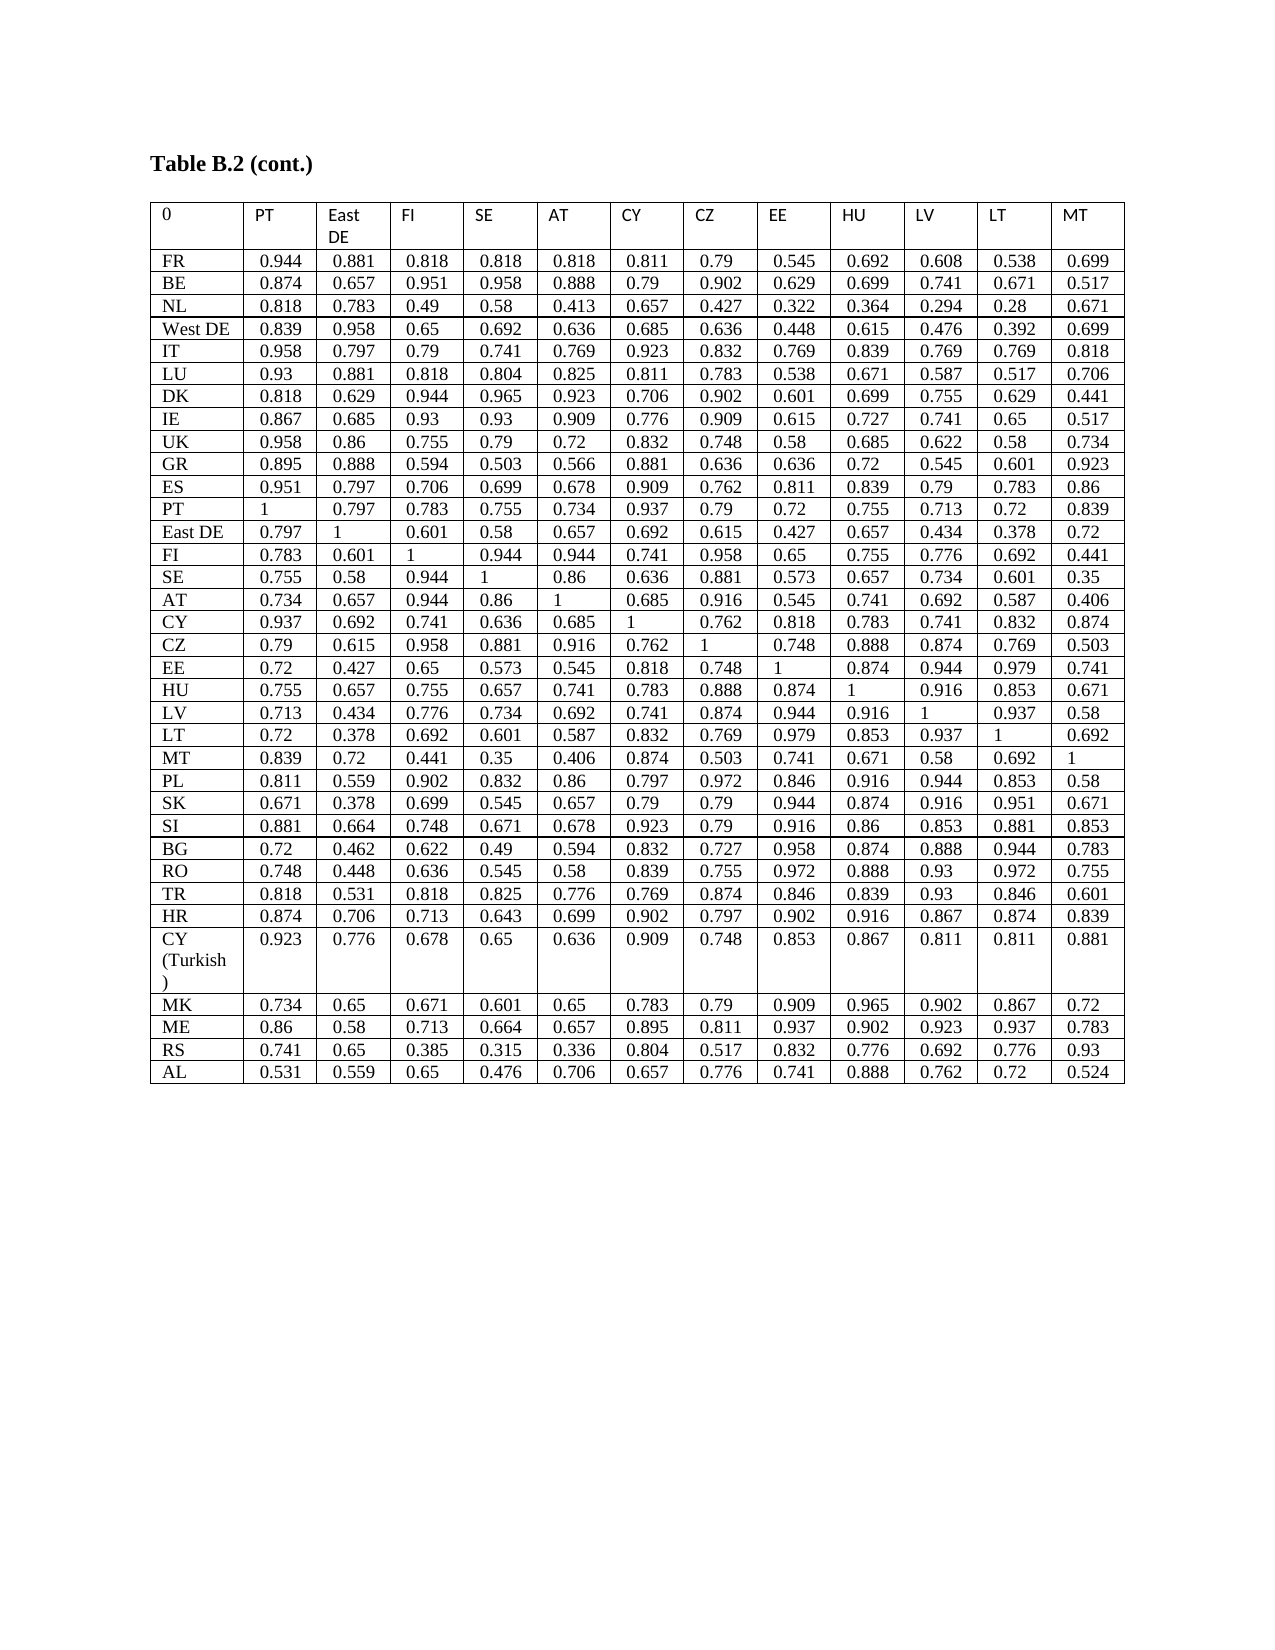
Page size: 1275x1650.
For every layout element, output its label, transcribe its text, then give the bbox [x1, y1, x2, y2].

table_cell 0.741 [611, 544, 683, 565]
table_cell 0.825 [538, 363, 610, 384]
table_cell 0.65 [758, 544, 830, 565]
table_cell 0.727 [831, 408, 904, 429]
table_cell 0.559 [317, 1061, 390, 1083]
table_cell 0.538 [758, 363, 830, 384]
table_cell FI [151, 544, 243, 565]
table_cell 0.657 [464, 679, 537, 701]
table_cell 0.923 [611, 815, 683, 836]
table_cell 0.888 [831, 1061, 904, 1083]
table_cell 0.748 [758, 634, 830, 656]
table_cell 0.685 [317, 408, 390, 429]
table_cell 0.706 [538, 1061, 610, 1083]
table_cell 0.909 [611, 928, 683, 992]
table_cell 0.944 [391, 385, 463, 407]
table_cell 0.427 [758, 521, 830, 542]
table_cell 0.874 [684, 883, 757, 904]
table_cell 0.615 [831, 318, 904, 339]
table_cell 0.958 [244, 431, 316, 452]
table_cell CY [151, 611, 243, 633]
table_cell 1 [978, 724, 1051, 746]
table_cell 0.944 [758, 702, 830, 723]
table_cell 0.839 [1052, 905, 1124, 927]
table_cell 0.629 [758, 272, 830, 294]
table_cell 0.65 [538, 994, 610, 1015]
table_cell IT [151, 340, 243, 362]
table_cell 0.476 [905, 318, 977, 339]
table_cell 0.944 [905, 657, 977, 678]
table_cell 1 [1052, 747, 1124, 768]
table_cell 0.832 [611, 724, 683, 746]
table_cell 0.72 [758, 498, 830, 520]
table_cell 0.783 [391, 498, 463, 520]
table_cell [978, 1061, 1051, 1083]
table_cell 0.448 [758, 318, 830, 339]
table_cell 0.678 [391, 928, 463, 992]
table_cell 0.937 [611, 498, 683, 520]
table_cell 0.909 [538, 408, 610, 429]
table_cell 0.65 [317, 994, 390, 1015]
table_cell 0.916 [684, 589, 757, 610]
table_cell 0.902 [905, 994, 977, 1015]
table_cell 0.839 [611, 860, 683, 882]
table_cell 0.692 [905, 589, 977, 610]
table_cell 0.699 [831, 272, 904, 294]
table_cell 1 [684, 634, 757, 656]
table_cell DK [151, 385, 243, 407]
table_cell 0.916 [538, 634, 610, 656]
table_cell 0.762 [684, 611, 757, 633]
table_cell 0.692 [317, 611, 390, 633]
table_cell 0.797 [317, 476, 390, 497]
table_header AT [538, 203, 610, 249]
table_cell 0.713 [905, 498, 977, 520]
table_cell 0.839 [831, 476, 904, 497]
table_cell 0.72 [538, 431, 610, 452]
table_header EE [758, 203, 830, 249]
table_cell 0.601 [978, 566, 1051, 588]
table_cell PT [151, 498, 243, 520]
table_cell 0.818 [391, 250, 463, 271]
table_cell 0.769 [538, 340, 610, 362]
table_cell 0.86 [317, 431, 390, 452]
table_cell PL [151, 770, 243, 791]
table_cell 0.909 [758, 994, 830, 1015]
table_cell 0.93 [464, 408, 537, 429]
table_cell 0.776 [978, 1039, 1051, 1060]
table_cell 0.28 [978, 295, 1051, 316]
table_cell 0.818 [464, 250, 537, 271]
table_cell 0.594 [538, 838, 610, 859]
table_cell 0.615 [758, 408, 830, 429]
table_cell 0.671 [1052, 792, 1124, 814]
table_cell 0.741 [831, 589, 904, 610]
table_cell 0.958 [317, 318, 390, 339]
table_cell 0.874 [244, 272, 316, 294]
table_cell 0.818 [244, 883, 316, 904]
table_cell 0.755 [391, 431, 463, 452]
table_cell 0.503 [684, 747, 757, 768]
table_cell 0.79 [244, 634, 316, 656]
table_header LV [905, 203, 977, 249]
table_cell 0.671 [831, 363, 904, 384]
table_cell 0.734 [1052, 431, 1124, 452]
table_cell 0.951 [244, 476, 316, 497]
table_cell 0.923 [244, 928, 316, 992]
table_cell 0.531 [317, 883, 390, 904]
table_cell 0.874 [831, 838, 904, 859]
table_cell 0.699 [391, 792, 463, 814]
table_cell LT [151, 724, 243, 746]
table_cell 0.427 [317, 657, 390, 678]
table_cell 0.573 [758, 566, 830, 588]
table_cell 0.783 [684, 363, 757, 384]
table_cell 0.79 [684, 994, 757, 1015]
table_cell 1 [905, 702, 977, 723]
table_cell 0.755 [244, 679, 316, 701]
table_cell 0.755 [464, 498, 537, 520]
table_cell 0.86 [1052, 476, 1124, 497]
table_cell 0.846 [978, 883, 1051, 904]
table_cell 0.636 [538, 928, 610, 992]
table_cell 0.776 [831, 1039, 904, 1060]
table_cell 0.832 [684, 340, 757, 362]
table_cell 0.601 [978, 453, 1051, 475]
table_cell 0.692 [978, 544, 1051, 565]
table_cell 0.748 [684, 431, 757, 452]
table_cell 0.441 [1052, 544, 1124, 565]
table_cell 0.923 [611, 340, 683, 362]
table_cell 0.797 [317, 498, 390, 520]
table_cell 0.657 [611, 295, 683, 316]
table_cell 0.895 [611, 1016, 683, 1038]
table_cell 0.944 [978, 838, 1051, 859]
table_cell 0.72 [317, 747, 390, 768]
table_cell 0.944 [758, 792, 830, 814]
table_cell 0.545 [464, 792, 537, 814]
table_cell 0.392 [978, 318, 1051, 339]
table_cell 0.748 [684, 928, 757, 992]
table_cell EE [151, 657, 243, 678]
table_cell 0.517 [1052, 408, 1124, 429]
table_cell 0.657 [831, 566, 904, 588]
table_cell 0.832 [978, 611, 1051, 633]
table_cell 0.601 [464, 724, 537, 746]
table_cell 0.601 [758, 385, 830, 407]
table_cell 0.699 [538, 905, 610, 927]
table_cell 0.797 [611, 770, 683, 791]
table_cell 0.755 [244, 566, 316, 588]
table_cell 0.622 [391, 838, 463, 859]
table_cell 0.755 [1052, 860, 1124, 882]
table_cell 0.846 [758, 770, 830, 791]
table_cell 0.699 [831, 385, 904, 407]
table_cell 0.755 [831, 544, 904, 565]
table_cell 0.769 [684, 724, 757, 746]
table_cell 0.58 [317, 566, 390, 588]
table_cell 0.657 [831, 521, 904, 542]
table_cell 0.503 [1052, 634, 1124, 656]
table_cell 0.657 [317, 589, 390, 610]
table_cell 0.937 [978, 702, 1051, 723]
table_cell 0.902 [758, 905, 830, 927]
table_cell 0.692 [905, 1039, 977, 1060]
table_cell 0.685 [611, 589, 683, 610]
table_cell 0.818 [391, 883, 463, 904]
table_cell 0.685 [611, 318, 683, 339]
table_cell 0.951 [978, 792, 1051, 814]
table_cell HU [151, 679, 243, 701]
table_cell 0.664 [464, 1016, 537, 1038]
table_cell 0.657 [317, 272, 390, 294]
table_cell 0.636 [464, 611, 537, 633]
table_cell 0.636 [611, 566, 683, 588]
table_cell SE [151, 566, 243, 588]
table_cell 0.832 [611, 838, 683, 859]
table_cell 0.413 [538, 295, 610, 316]
table_cell 0.937 [758, 1016, 830, 1038]
table_cell 0.741 [905, 272, 977, 294]
table_cell 0.944 [391, 589, 463, 610]
table_cell 0.434 [317, 702, 390, 723]
table_cell 0.657 [538, 1016, 610, 1038]
table_cell 0.671 [464, 815, 537, 836]
table_cell 0.811 [684, 1016, 757, 1038]
table_cell 0.615 [684, 521, 757, 542]
table_cell 0.706 [391, 476, 463, 497]
table_cell 0.944 [905, 770, 977, 791]
table_cell 0.58 [1052, 702, 1124, 723]
table_cell 1 [391, 544, 463, 565]
table_cell 0.818 [391, 363, 463, 384]
table_cell 0.734 [905, 566, 977, 588]
table_cell 0.86 [538, 770, 610, 791]
table_cell 0.874 [611, 747, 683, 768]
table_cell 0.692 [538, 702, 610, 723]
table_cell 0.853 [905, 815, 977, 836]
table_cell 0.72 [1052, 521, 1124, 542]
table_cell 0.741 [905, 611, 977, 633]
table_cell 0.888 [831, 860, 904, 882]
table_cell 0.874 [1052, 611, 1124, 633]
table_cell 0.545 [538, 657, 610, 678]
table_cell 0.783 [317, 295, 390, 316]
table_cell 0.79 [684, 250, 757, 271]
table_cell 0.364 [831, 295, 904, 316]
table_cell MK [151, 994, 243, 1015]
table_header SE [464, 203, 537, 249]
table_cell CY (Turkish) [151, 928, 243, 992]
table_cell 0.545 [758, 250, 830, 271]
table_cell 0.671 [978, 272, 1051, 294]
table_cell FR [151, 250, 243, 271]
table_cell 0.692 [831, 250, 904, 271]
table_cell 0.811 [978, 928, 1051, 992]
table_cell 0.545 [905, 453, 977, 475]
table_header MT [1052, 203, 1124, 249]
table_cell 0.643 [464, 905, 537, 927]
table_cell 0.888 [317, 453, 390, 475]
table_cell 0.923 [1052, 453, 1124, 475]
table_cell 0.72 [1052, 994, 1124, 1015]
table_cell GR [151, 453, 243, 475]
table_cell 0.937 [244, 611, 316, 633]
table_cell 0.678 [538, 815, 610, 836]
table_cell 0.881 [611, 453, 683, 475]
table_cell 0.434 [905, 521, 977, 542]
table_cell 0.881 [317, 363, 390, 384]
table_cell 0.951 [391, 272, 463, 294]
table_cell 0.79 [684, 498, 757, 520]
text Table B.2 (cont.) [150, 150, 1125, 176]
table_cell 0.804 [464, 363, 537, 384]
table_cell LU [151, 363, 243, 384]
table_cell 0.853 [758, 928, 830, 992]
table_cell 0.888 [905, 838, 977, 859]
table_cell 0.944 [464, 544, 537, 565]
table_cell 0.972 [978, 860, 1051, 882]
table_cell 0.965 [464, 385, 537, 407]
table_cell 0.336 [538, 1039, 610, 1060]
table_cell 0.531 [244, 1061, 316, 1083]
table_cell 0.636 [391, 860, 463, 882]
table_cell 0.783 [244, 544, 316, 565]
table_cell SI [151, 815, 243, 836]
table_cell 0.741 [758, 1061, 830, 1083]
table_cell 0.476 [464, 1061, 537, 1083]
table_cell 0.783 [611, 994, 683, 1015]
table_cell 0.902 [611, 905, 683, 927]
table_cell HR [151, 905, 243, 927]
table_cell 0.79 [611, 272, 683, 294]
table_cell 0.699 [464, 476, 537, 497]
table_cell ME [151, 1016, 243, 1038]
table_cell 0.797 [317, 340, 390, 362]
table_cell 0.79 [464, 431, 537, 452]
table_cell 0.867 [831, 928, 904, 992]
table_cell 0.706 [1052, 363, 1124, 384]
table_cell 0.587 [538, 724, 610, 746]
table_cell 0.664 [317, 815, 390, 836]
table_cell 0.972 [684, 770, 757, 791]
table_cell East DE [151, 521, 243, 542]
table_cell 0.587 [978, 589, 1051, 610]
table_header East DE [317, 203, 390, 249]
table_cell 0.734 [464, 702, 537, 723]
table_cell 0.839 [1052, 498, 1124, 520]
table_cell 0.72 [978, 498, 1051, 520]
table_cell 0.657 [611, 1061, 683, 1083]
table_cell 0.93 [905, 883, 977, 904]
table_cell 0.86 [464, 589, 537, 610]
table_cell 0.916 [905, 792, 977, 814]
table_cell 1 [244, 498, 316, 520]
table_cell 0.594 [391, 453, 463, 475]
table_cell 0.601 [1052, 883, 1124, 904]
table_cell 0.769 [978, 340, 1051, 362]
table_cell 0.58 [464, 521, 537, 542]
table_cell 0.832 [464, 770, 537, 791]
table_cell 0.727 [684, 838, 757, 859]
table_cell 0.448 [317, 860, 390, 882]
table_cell 0.811 [611, 363, 683, 384]
table_cell 0.517 [684, 1039, 757, 1060]
table_header HU [831, 203, 904, 249]
table_cell 0.874 [978, 905, 1051, 927]
table_cell 0.776 [905, 544, 977, 565]
table_cell 0.601 [317, 544, 390, 565]
table_cell 0.671 [831, 747, 904, 768]
table_cell AL [151, 1061, 243, 1083]
table_cell 0.755 [391, 679, 463, 701]
table_cell 0.804 [611, 1039, 683, 1060]
table_cell 0.608 [905, 250, 977, 271]
table_cell 0.741 [244, 1039, 316, 1060]
table_cell 0.755 [684, 860, 757, 882]
table_cell 0.888 [831, 634, 904, 656]
table_cell RO [151, 860, 243, 882]
table_cell 0.797 [684, 905, 757, 927]
table_cell 0.93 [1052, 1039, 1124, 1060]
table_cell 0.944 [391, 566, 463, 588]
table_cell 0.776 [317, 928, 390, 992]
table_cell 0.839 [244, 747, 316, 768]
table_cell 1 [611, 611, 683, 633]
table_cell 0.916 [905, 679, 977, 701]
table_cell 0.65 [978, 408, 1051, 429]
table_cell 0.58 [905, 747, 977, 768]
table_cell BG [151, 838, 243, 859]
table_cell 0.881 [978, 815, 1051, 836]
table_cell NL [151, 295, 243, 316]
table_cell 0.762 [905, 1061, 977, 1083]
table_cell 0.58 [758, 431, 830, 452]
table_cell 0.811 [611, 250, 683, 271]
table_cell 0.462 [317, 838, 390, 859]
table_cell 0.958 [684, 544, 757, 565]
table_header 0 [151, 203, 243, 249]
table_cell 0.916 [758, 815, 830, 836]
table_cell 0.909 [684, 408, 757, 429]
table_cell 0.783 [1052, 838, 1124, 859]
table_cell 0.818 [244, 385, 316, 407]
table_cell 0.699 [1052, 318, 1124, 339]
table_cell 0.832 [611, 431, 683, 452]
table_cell 0.937 [978, 1016, 1051, 1038]
table_cell 0.601 [464, 994, 537, 1015]
table_cell 0.406 [538, 747, 610, 768]
table_cell 0.35 [1052, 566, 1124, 588]
table_cell 0.783 [978, 476, 1051, 497]
table_cell 0.636 [684, 318, 757, 339]
table_cell 0.853 [978, 679, 1051, 701]
table_cell 0.58 [464, 295, 537, 316]
table_cell 0.79 [611, 792, 683, 814]
table_header LT [978, 203, 1051, 249]
table_cell 0.636 [684, 453, 757, 475]
table_cell 0.944 [538, 544, 610, 565]
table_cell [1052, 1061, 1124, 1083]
table_cell 1 [317, 521, 390, 542]
table_cell 0.315 [464, 1039, 537, 1060]
table_cell 0.916 [831, 702, 904, 723]
table_cell 0.734 [244, 994, 316, 1015]
table_cell 0.825 [464, 883, 537, 904]
table_cell 0.958 [391, 634, 463, 656]
table_cell 0.853 [978, 770, 1051, 791]
table_cell 0.769 [758, 340, 830, 362]
table_cell 0.86 [831, 815, 904, 836]
table_cell 0.755 [905, 385, 977, 407]
table_cell 0.874 [684, 702, 757, 723]
table_cell 0.294 [905, 295, 977, 316]
table_cell 0.741 [464, 340, 537, 362]
table_cell 0.58 [538, 860, 610, 882]
table_cell 0.776 [611, 408, 683, 429]
table_cell 0.769 [905, 340, 977, 362]
table_cell 0.881 [464, 634, 537, 656]
table_cell 0.741 [905, 408, 977, 429]
table_cell 0.93 [391, 408, 463, 429]
table_cell ES [151, 476, 243, 497]
table_cell West DE [151, 318, 243, 339]
table_cell 0.797 [244, 521, 316, 542]
table_cell LV [151, 702, 243, 723]
table_cell 0.706 [317, 905, 390, 927]
table_cell 0.93 [905, 860, 977, 882]
table_cell 0.741 [1052, 657, 1124, 678]
table_cell 0.713 [244, 702, 316, 723]
table_header CZ [684, 203, 757, 249]
table_cell 0.65 [391, 657, 463, 678]
table_cell TR [151, 883, 243, 904]
table_cell 0.958 [758, 838, 830, 859]
table_cell 0.671 [244, 792, 316, 814]
table_cell 0.615 [317, 634, 390, 656]
table_cell 0.566 [538, 453, 610, 475]
table_cell 0.427 [684, 295, 757, 316]
table_cell 0.965 [831, 994, 904, 1015]
table_cell 0.692 [1052, 724, 1124, 746]
table_cell 0.846 [758, 883, 830, 904]
table_cell 0.776 [391, 702, 463, 723]
table_cell 0.385 [391, 1039, 463, 1060]
table_cell 0.692 [611, 521, 683, 542]
table_cell 0.734 [244, 589, 316, 610]
table_cell 0.958 [464, 272, 537, 294]
table_cell 0.874 [831, 657, 904, 678]
table_cell CZ [151, 634, 243, 656]
table_cell 0.923 [538, 385, 610, 407]
table_cell 0.958 [244, 340, 316, 362]
table_cell 0.441 [391, 747, 463, 768]
table_cell 0.748 [391, 815, 463, 836]
table_cell 0.671 [1052, 295, 1124, 316]
table_cell UK [151, 431, 243, 452]
table_cell 0.902 [684, 272, 757, 294]
table_cell 0.692 [978, 747, 1051, 768]
table_cell 0.909 [611, 476, 683, 497]
table_cell 0.545 [464, 860, 537, 882]
table_cell 0.916 [831, 905, 904, 927]
table_cell 0.517 [978, 363, 1051, 384]
table_cell 0.874 [905, 634, 977, 656]
table_cell 0.657 [317, 679, 390, 701]
table_cell 0.79 [905, 476, 977, 497]
table_cell 0.538 [978, 250, 1051, 271]
table_cell 0.72 [244, 838, 316, 859]
table_cell IE [151, 408, 243, 429]
table_cell 0.58 [317, 1016, 390, 1038]
table_cell RS [151, 1039, 243, 1060]
table_cell 0.65 [464, 928, 537, 992]
table_cell 0.58 [1052, 770, 1124, 791]
table_cell BE [151, 272, 243, 294]
table_cell 0.839 [831, 883, 904, 904]
table_cell 0.881 [1052, 928, 1124, 992]
table_cell 0.65 [317, 1039, 390, 1060]
table_cell 0.748 [684, 657, 757, 678]
table_cell 0.692 [391, 724, 463, 746]
table_cell 1 [538, 589, 610, 610]
table_cell 1 [758, 657, 830, 678]
table_cell 0.888 [684, 679, 757, 701]
table_cell 0.776 [684, 1061, 757, 1083]
table_cell 0.979 [978, 657, 1051, 678]
table_cell 0.713 [391, 1016, 463, 1038]
table_cell AT [151, 589, 243, 610]
table_cell 0.874 [244, 905, 316, 927]
table_cell 0.636 [538, 318, 610, 339]
table_cell 0.49 [464, 838, 537, 859]
table_cell 0.874 [758, 679, 830, 701]
table_cell 0.322 [758, 295, 830, 316]
table_cell 1 [831, 679, 904, 701]
table_cell 0.881 [317, 250, 390, 271]
table_cell 0.902 [391, 770, 463, 791]
table_cell 0.944 [244, 250, 316, 271]
table_cell 0.636 [758, 453, 830, 475]
table_cell 0.818 [758, 611, 830, 633]
table_cell 0.853 [1052, 815, 1124, 836]
table_cell 0.902 [684, 385, 757, 407]
table_cell 0.93 [244, 363, 316, 384]
table_cell 0.783 [1052, 1016, 1124, 1038]
table_cell 0.853 [831, 724, 904, 746]
table_cell 0.769 [611, 883, 683, 904]
table_cell 0.818 [538, 250, 610, 271]
table_cell 0.49 [391, 295, 463, 316]
table_cell 0.573 [464, 657, 537, 678]
table_cell 0.79 [684, 792, 757, 814]
table_cell 0.937 [905, 724, 977, 746]
table_cell 0.881 [684, 566, 757, 588]
table_cell 0.692 [464, 318, 537, 339]
table_cell 0.58 [978, 431, 1051, 452]
table_cell 0.671 [391, 994, 463, 1015]
table_cell 0.441 [1052, 385, 1124, 407]
table_cell 0.86 [538, 566, 610, 588]
table_cell 0.678 [538, 476, 610, 497]
table_cell 0.762 [611, 634, 683, 656]
table_cell 0.406 [1052, 589, 1124, 610]
table_cell 0.783 [611, 679, 683, 701]
table_cell 0.762 [684, 476, 757, 497]
table_cell SK [151, 792, 243, 814]
table_cell 0.769 [978, 634, 1051, 656]
table_cell 0.902 [831, 1016, 904, 1038]
table_cell 1 [464, 566, 537, 588]
table_cell MT [151, 747, 243, 768]
table_cell 0.559 [317, 770, 390, 791]
table_cell 0.881 [244, 815, 316, 836]
table_header CY [611, 203, 683, 249]
table_cell 0.35 [464, 747, 537, 768]
table_cell 0.79 [391, 340, 463, 362]
table_cell 0.741 [538, 679, 610, 701]
table_cell 0.811 [905, 928, 977, 992]
table_cell 0.545 [758, 589, 830, 610]
table_cell 0.755 [831, 498, 904, 520]
table_cell 0.79 [684, 815, 757, 836]
table_cell 0.923 [905, 1016, 977, 1038]
table_cell 0.629 [317, 385, 390, 407]
table_cell 0.741 [611, 702, 683, 723]
table_cell 0.916 [831, 770, 904, 791]
table_cell 0.72 [244, 657, 316, 678]
table_cell 0.86 [244, 1016, 316, 1038]
table_cell 0.378 [978, 521, 1051, 542]
table_cell 0.818 [1052, 340, 1124, 362]
table_cell 0.776 [538, 883, 610, 904]
table_header FI [391, 203, 463, 249]
table_cell 0.734 [538, 498, 610, 520]
table_cell 0.601 [391, 521, 463, 542]
table_cell 0.378 [317, 724, 390, 746]
table_cell 0.517 [1052, 272, 1124, 294]
table_cell 0.972 [758, 860, 830, 882]
table_cell 0.587 [905, 363, 977, 384]
table_cell 0.65 [391, 318, 463, 339]
table_cell 0.867 [905, 905, 977, 927]
table_cell 0.867 [244, 408, 316, 429]
table_cell 0.503 [464, 453, 537, 475]
table_cell 0.657 [538, 792, 610, 814]
table_cell 0.629 [978, 385, 1051, 407]
table_cell 0.839 [831, 340, 904, 362]
table_cell 0.839 [244, 318, 316, 339]
table_cell 0.874 [831, 792, 904, 814]
table_cell 0.706 [611, 385, 683, 407]
table_cell 0.867 [978, 994, 1051, 1015]
table_cell 0.741 [391, 611, 463, 633]
table_cell 0.979 [758, 724, 830, 746]
table_cell 0.741 [758, 747, 830, 768]
table_cell 0.72 [831, 453, 904, 475]
table_cell 0.671 [1052, 679, 1124, 701]
table_cell 0.685 [831, 431, 904, 452]
table_cell 0.895 [244, 453, 316, 475]
table_cell 0.748 [244, 860, 316, 882]
table_header PT [244, 203, 316, 249]
table_cell 0.811 [244, 770, 316, 791]
table_cell 0.685 [538, 611, 610, 633]
table_cell 0.783 [831, 611, 904, 633]
table_cell 0.713 [391, 905, 463, 927]
table_cell 0.622 [905, 431, 977, 452]
table_cell 0.65 [391, 1061, 463, 1083]
table_cell 0.657 [538, 521, 610, 542]
table_cell 0.72 [244, 724, 316, 746]
table_cell 0.818 [244, 295, 316, 316]
table_cell 0.818 [611, 657, 683, 678]
table_cell 0.378 [317, 792, 390, 814]
table_cell 0.699 [1052, 250, 1124, 271]
table_cell 0.811 [758, 476, 830, 497]
table_cell 0.888 [538, 272, 610, 294]
table_cell 0.832 [758, 1039, 830, 1060]
